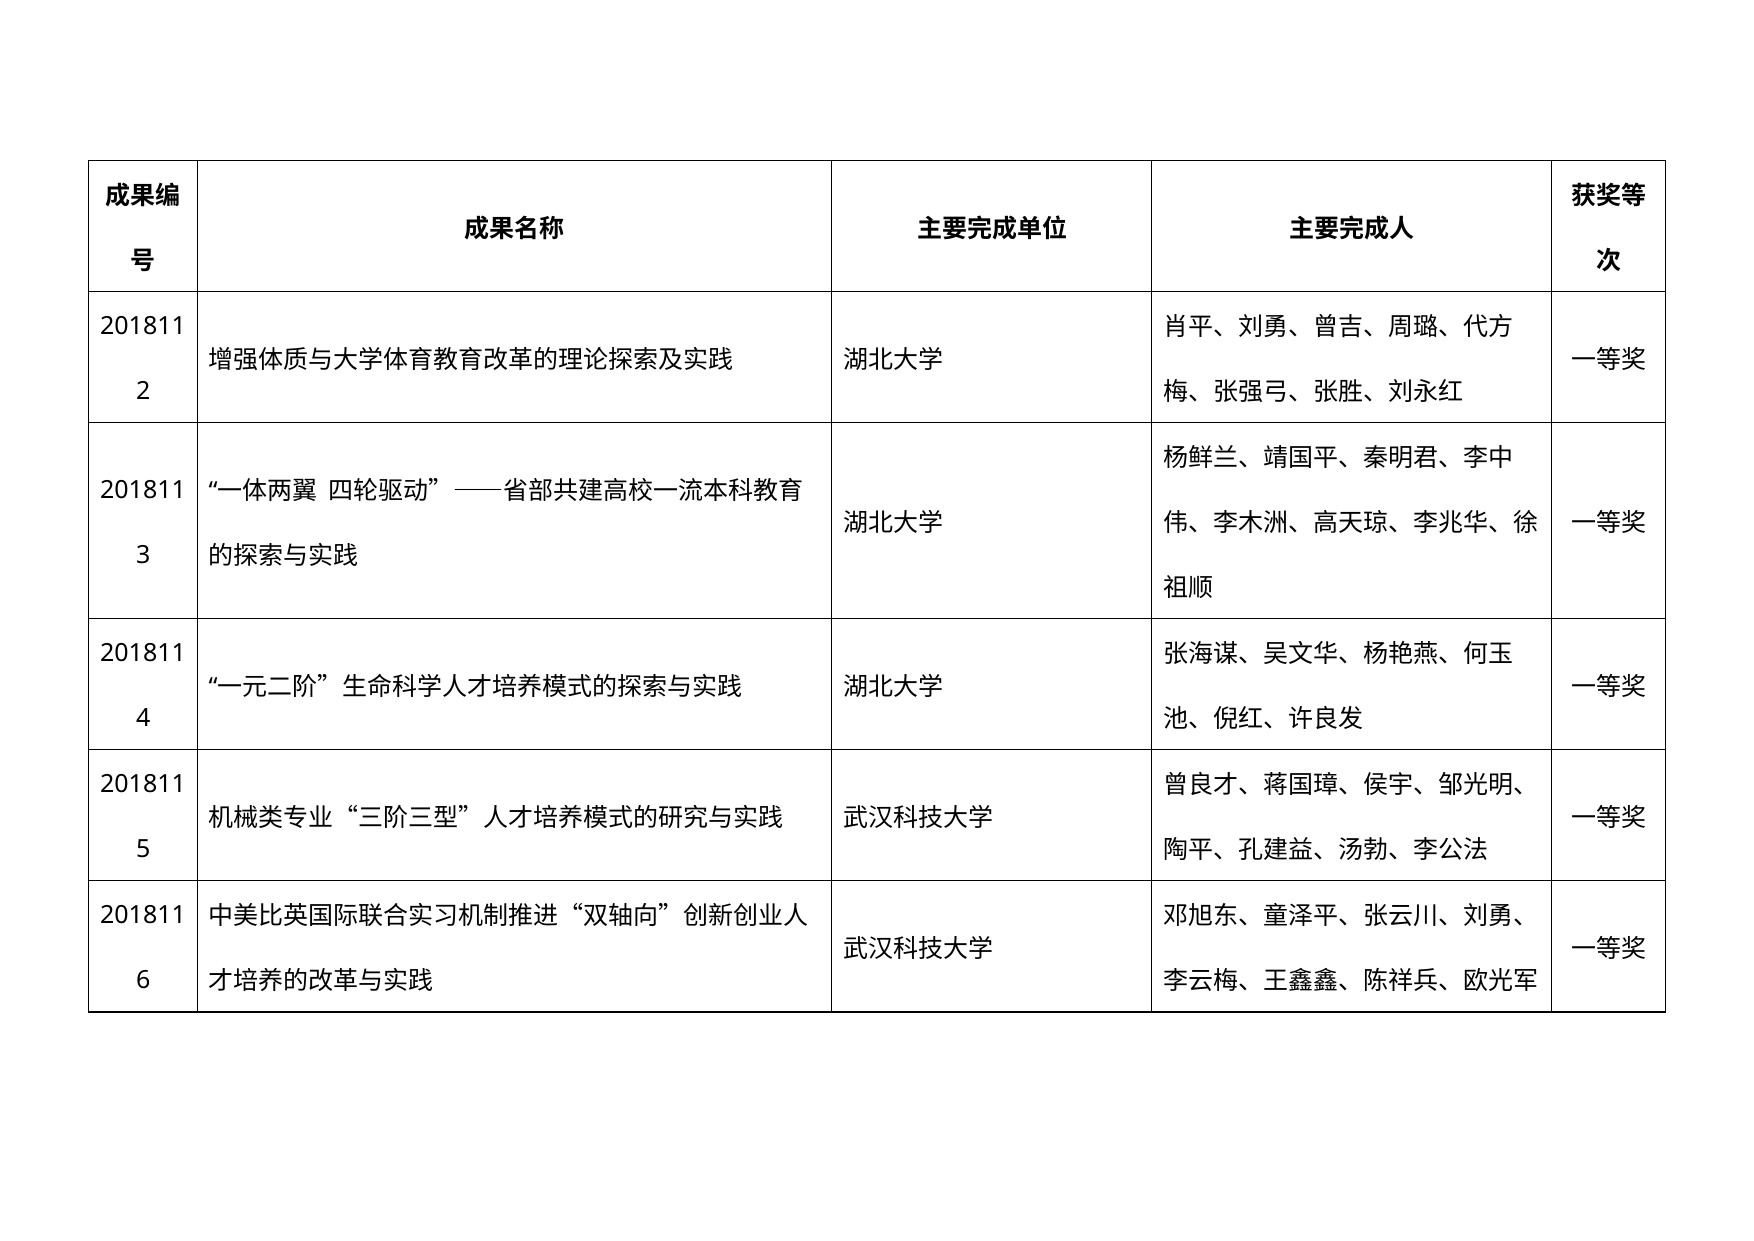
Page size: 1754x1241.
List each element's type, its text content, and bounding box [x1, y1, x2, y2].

table_header 主要完成人 [1152, 161, 1551, 291]
table_header 获奖等次 [1552, 161, 1665, 291]
table_cell 2018115 [89, 750, 197, 880]
table_cell 增强体质与大学体育教育改革的理论探索及实践 [198, 292, 831, 422]
table_header 主要完成单位 [832, 161, 1151, 291]
table_cell 一等奖 [1552, 881, 1665, 1011]
table_cell 湖北大学 [832, 292, 1151, 422]
table_header 成果编号 [89, 161, 197, 291]
table_cell 中美比英国际联合实习机制推进“双轴向”创新创业人才培养的改革与实践 [198, 881, 831, 1011]
table_cell “一体两翼 四轮驱动”——省部共建高校一流本科教育的探索与实践 [198, 423, 831, 618]
table_cell 湖北大学 [832, 619, 1151, 749]
table_cell 机械类专业“三阶三型”人才培养模式的研究与实践 [198, 750, 831, 880]
table_cell 武汉科技大学 [832, 881, 1151, 1011]
table_cell 一等奖 [1552, 292, 1665, 422]
table_header 成果名称 [198, 161, 831, 291]
table_cell 杨鲜兰、靖国平、秦明君、李中伟、李木洲、高天琼、李兆华、徐祖顺 [1152, 423, 1551, 618]
table_cell 2018112 [89, 292, 197, 422]
table_cell 一等奖 [1552, 750, 1665, 880]
table_cell 武汉科技大学 [832, 750, 1151, 880]
table_cell 2018114 [89, 619, 197, 749]
table_cell 邓旭东、童泽平、张云川、刘勇、李云梅、王鑫鑫、陈祥兵、欧光军 [1152, 881, 1551, 1011]
table_cell 张海谋、吴文华、杨艳燕、何玉池、倪红、许良发 [1152, 619, 1551, 749]
table_cell 湖北大学 [832, 423, 1151, 618]
table_cell 曾良才、蒋国璋、侯宇、邹光明、陶平、孔建益、汤勃、李公法 [1152, 750, 1551, 880]
table_cell 一等奖 [1552, 619, 1665, 749]
table_cell 2018116 [89, 881, 197, 1011]
table_cell 一等奖 [1552, 423, 1665, 618]
table_cell 2018113 [89, 423, 197, 618]
table_cell 肖平、刘勇、曾吉、周璐、代方梅、张强弓、张胜、刘永红 [1152, 292, 1551, 422]
table_cell “一元二阶”生命科学人才培养模式的探索与实践 [198, 619, 831, 749]
